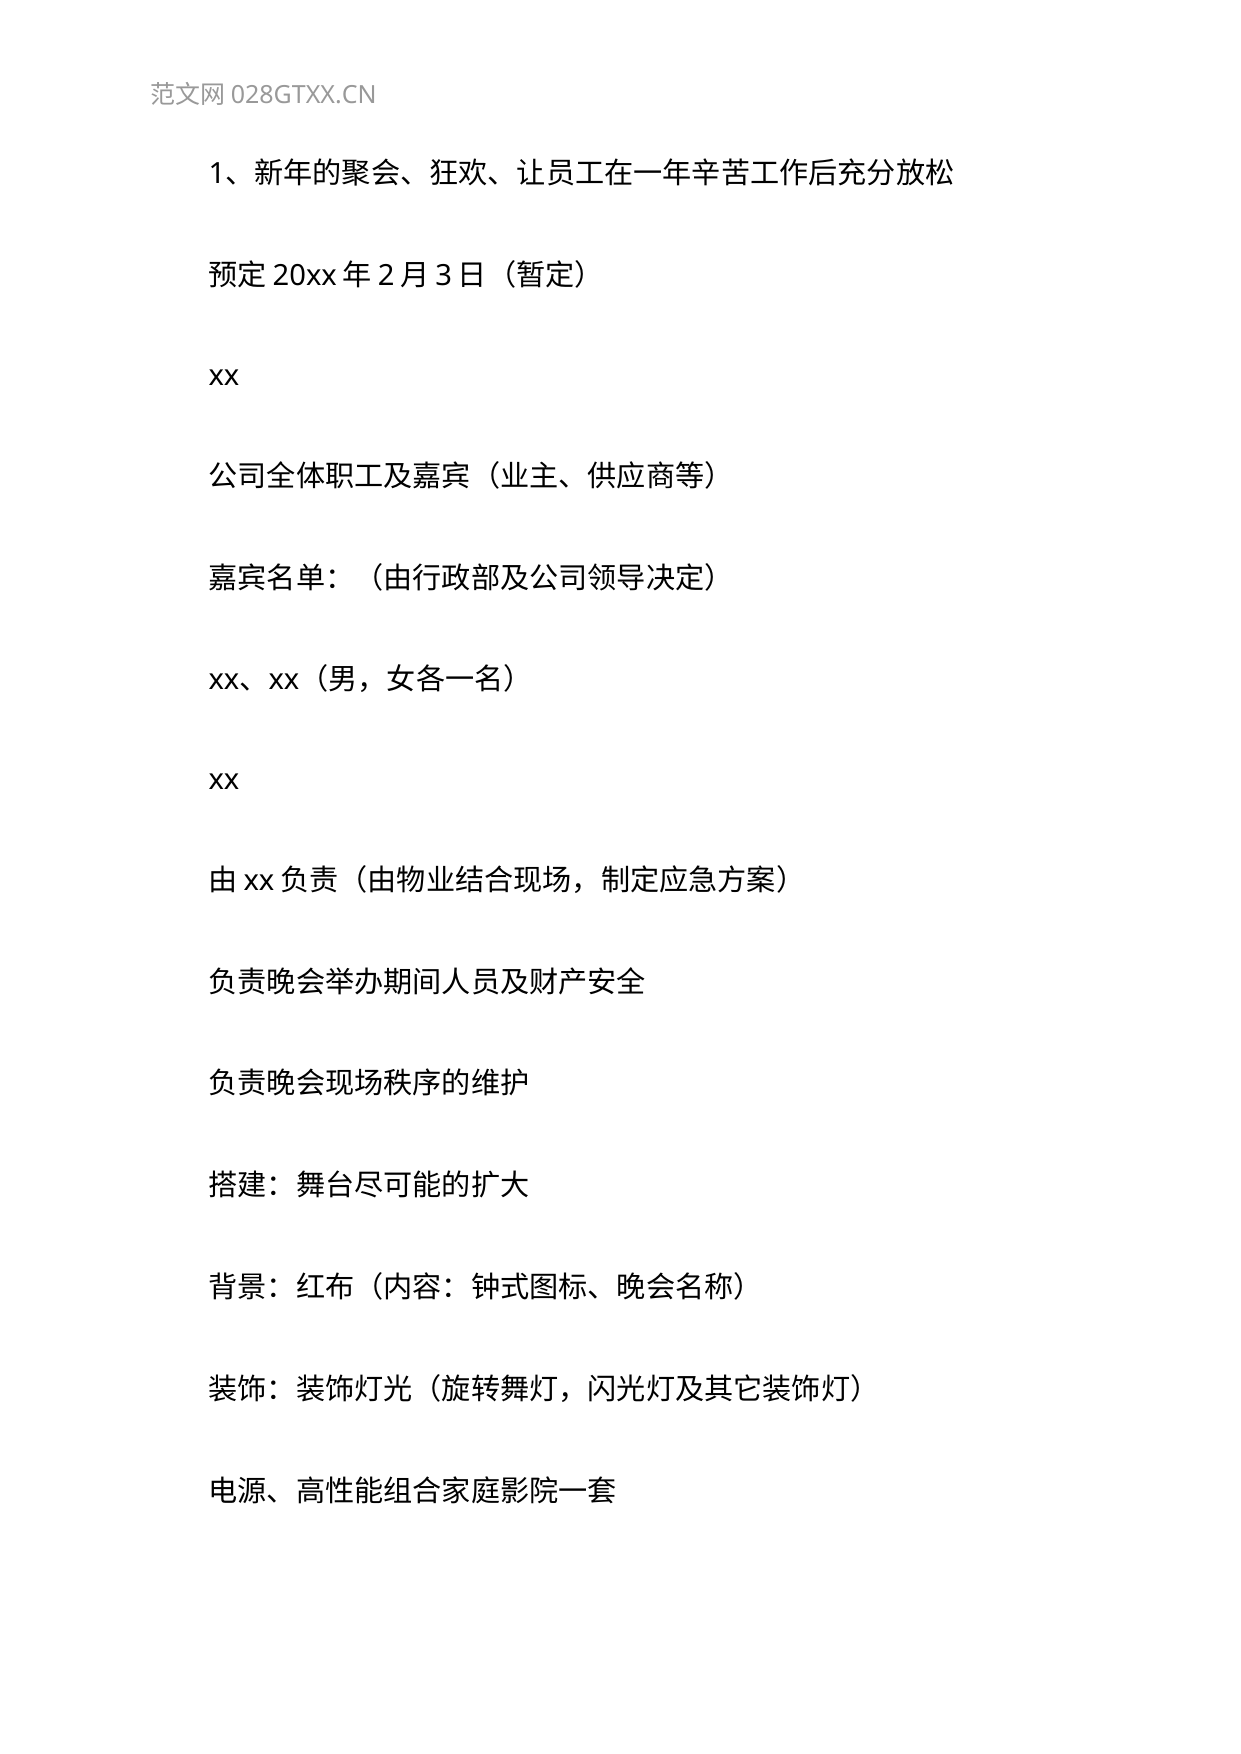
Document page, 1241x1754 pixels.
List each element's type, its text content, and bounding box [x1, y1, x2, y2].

text 电源、高性能组合家庭影院一套 [150, 1467, 1090, 1509]
text 由xx负责（由物业结合现场，制定应急方案） [150, 856, 1090, 899]
text 嘉宾名单：（由行政部及公司领导决定） [150, 554, 1090, 596]
text 负责晚会举办期间人员及财产安全 [150, 958, 1090, 1001]
text 预定20xx年2月3日（暂定） [150, 252, 1090, 294]
text xx [150, 354, 1090, 394]
text 搭建：舞台尽可能的扩大 [150, 1162, 1090, 1204]
text xx、xx（男，女各一名） [150, 656, 1090, 698]
text 背景：红布（内容：钟式图标、晚会名称） [150, 1264, 1090, 1306]
text 装饰：装饰灯光（旋转舞灯，闪光灯及其它装饰灯） [150, 1365, 1090, 1408]
text 公司全体职工及嘉宾（业主、供应商等） [150, 452, 1090, 495]
text xx [150, 758, 1090, 798]
text 负责晚会现场秩序的维护 [150, 1060, 1090, 1102]
text 1、新年的聚会、狂欢、让员工在一年辛苦工作后充分放松 [150, 150, 1090, 192]
